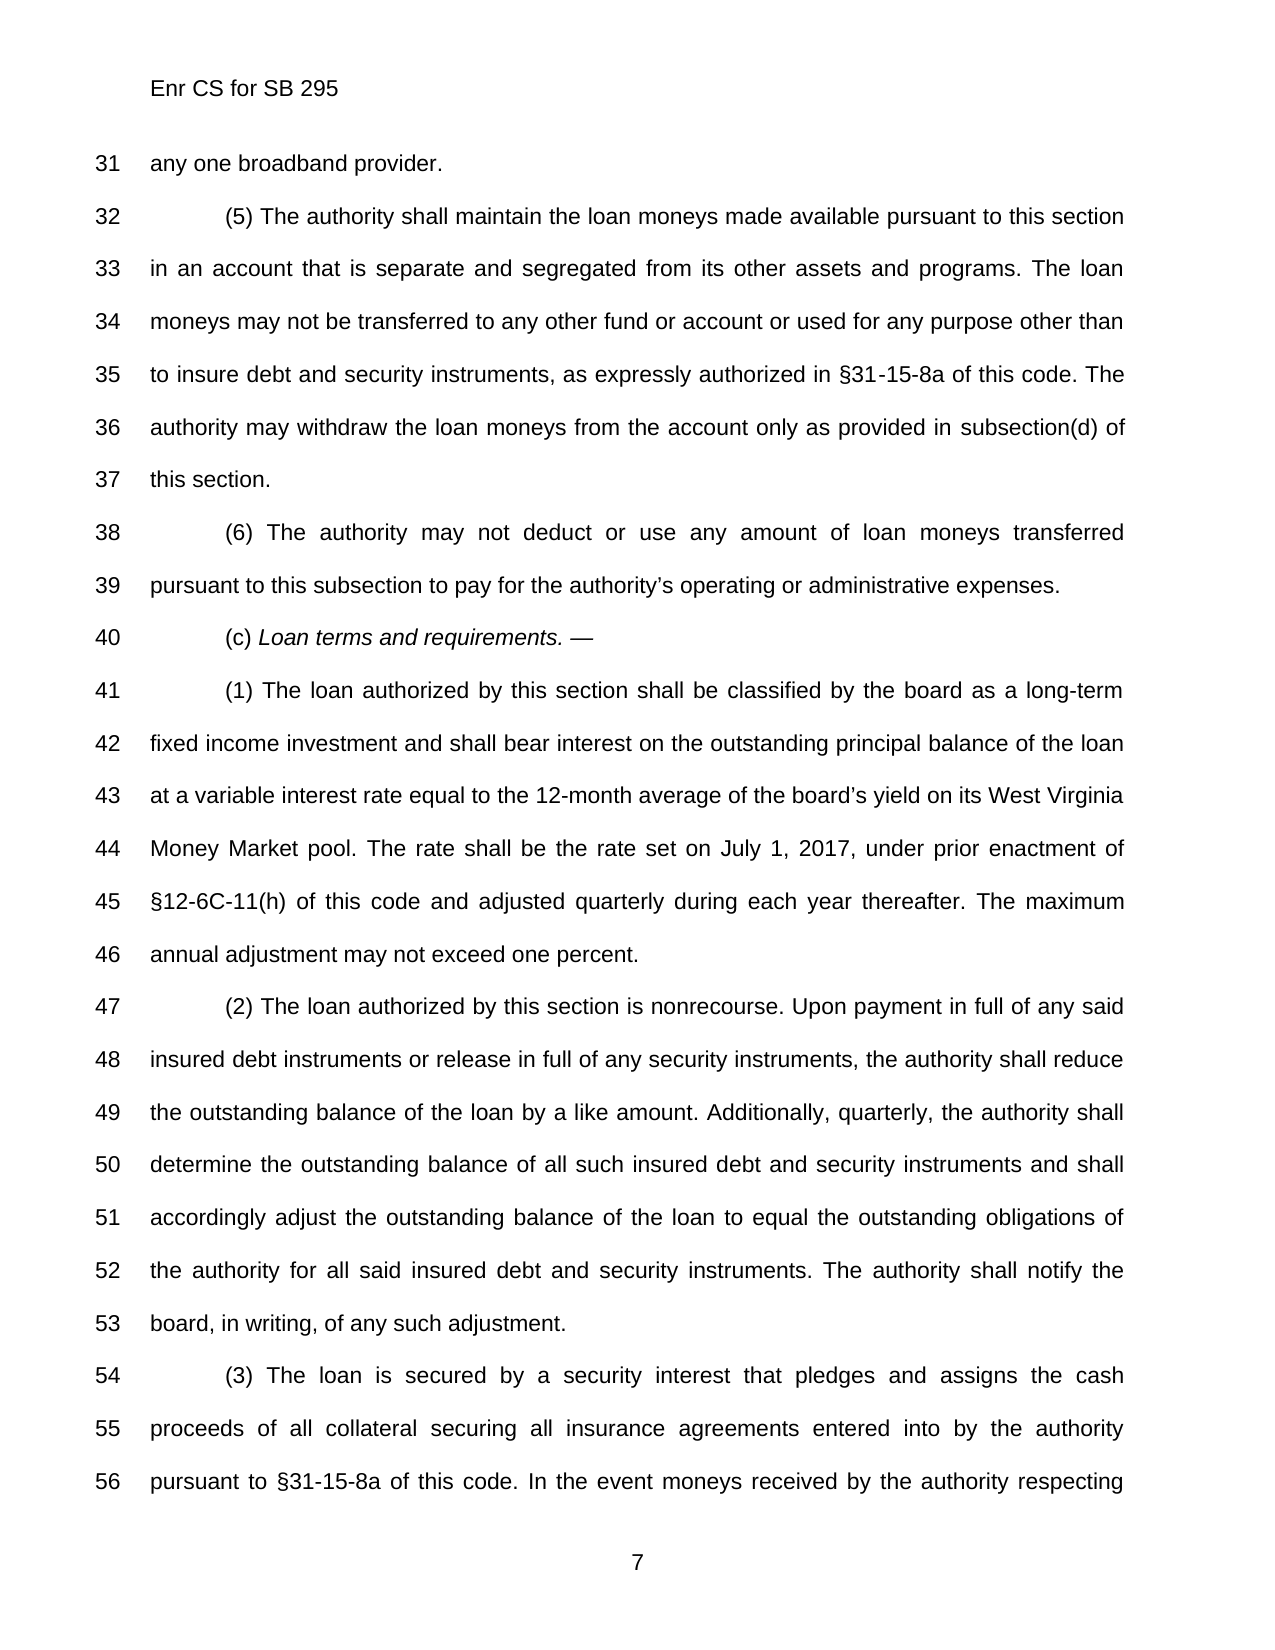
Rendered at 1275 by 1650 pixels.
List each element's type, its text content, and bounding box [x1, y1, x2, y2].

text (5) The authority shall maintain the loan moneys made available pursuant to this section in an account that is separate and segregated from its other assets and programs. The loan moneys may not be transferred to any other fund or account or used for any purpose other than to insure debt and security instruments, as expressly authorized in §31-15-8a of this code. The authority may withdraw the loan moneys from the account only as provided in subsection(d) of this section. [150, 203, 1125, 493]
text (2) The loan authorized by this section is nonrecourse. Upon payment in full of any said insured debt instruments or release in full of any security instruments, the authority shall reduce the outstanding balance of the loan by a like amount. Additionally, quarterly, the authority shall determine the outstanding balance of all such insured debt and security instruments and shall accordingly adjust the outstanding balance of the loan to equal the outstanding obligations of the authority for all said insured debt and security instruments. The authority shall notify the board, in writing, of any such adjustment. [150, 993, 1125, 1336]
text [150, 1362, 1125, 1494]
text (c) Loan terms and requirements. — [150, 624, 1125, 651]
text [150, 150, 1125, 176]
text (1) The loan authorized by this section shall be classified by the board as a long-term fixed income investment and shall bear interest on the outstanding principal balance of the loan at a variable interest rate equal to the 12-month average of the board’s yield on its West Virginia Money Market pool. The rate shall be the rate set on July 1, 2017, under prior enactment of §12-6C-11(h) of this code and adjusted quarterly during each year thereafter. The maximum annual adjustment may not exceed one percent. [150, 677, 1125, 967]
text (6) The authority may not deduct or use any amount of loan moneys transferred pursuant to this subsection to pay for the authority’s operating or administrative expenses. [150, 519, 1125, 598]
